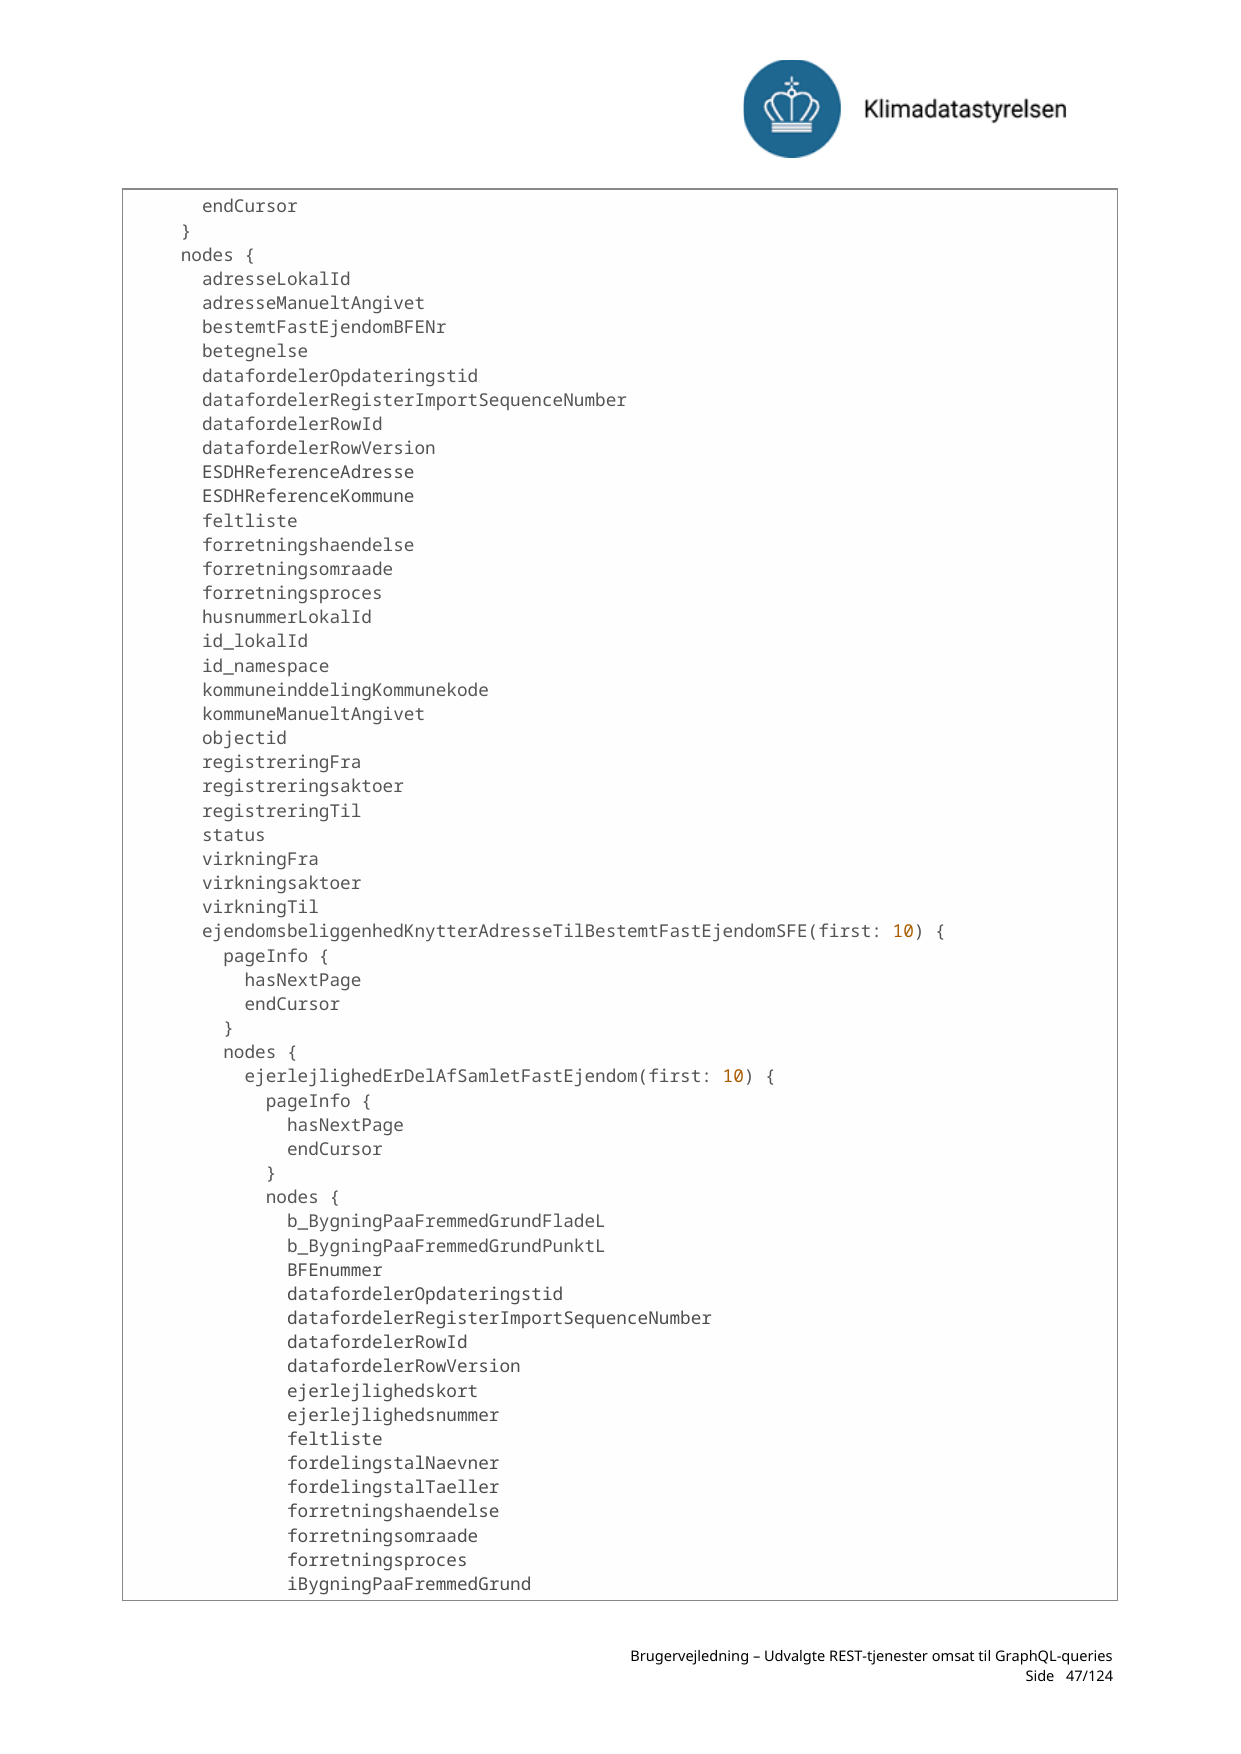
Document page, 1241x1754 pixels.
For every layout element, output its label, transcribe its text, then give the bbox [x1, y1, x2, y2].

text pageInfo { [127, 943, 1113, 967]
text registreringsaktoer [127, 774, 1113, 798]
text ejerlejlighedskort [127, 1378, 1113, 1402]
text pageInfo { [127, 1088, 1113, 1112]
text nodes { [127, 1185, 1113, 1209]
text forretningsomraade [127, 1523, 1113, 1547]
text feltliste [127, 508, 1113, 532]
text nodes { [127, 1040, 1113, 1064]
text adresseManueltAngivet [127, 291, 1113, 315]
text datafordelerOpdateringstid [127, 363, 1113, 387]
text bestemtFastEjendomBFENr [127, 315, 1113, 339]
text kommuneinddelingKommunekode [127, 677, 1113, 701]
text ESDHReferenceKommune [127, 484, 1113, 508]
text datafordelerRowId [127, 411, 1113, 436]
text id_lokalId [127, 629, 1113, 653]
text status [127, 822, 1113, 846]
text endCursor [123, 190, 1117, 218]
text id_namespace [127, 653, 1113, 677]
text hasNextPage [127, 967, 1113, 991]
text iBygningPaaFremmedGrund [123, 1566, 1117, 1600]
text hasNextPage [127, 1112, 1113, 1136]
text ejerlejlighedsnummer [127, 1402, 1113, 1426]
text feltliste [127, 1426, 1113, 1451]
text b_BygningPaaFremmedGrundFladeL [127, 1209, 1113, 1233]
text virkningFra [127, 846, 1113, 871]
text endCursor [127, 1136, 1113, 1161]
text husnummerLokalId [127, 605, 1113, 629]
text b_BygningPaaFremmedGrundPunktL [127, 1233, 1113, 1257]
text fordelingstalNaevner [127, 1451, 1113, 1475]
text BFEnummer [127, 1257, 1113, 1281]
text datafordelerRowVersion [127, 1354, 1113, 1378]
text datafordelerRowId [127, 1330, 1113, 1354]
text ESDHReferenceAdresse [127, 460, 1113, 484]
text nodes { [127, 242, 1113, 266]
text datafordelerRowVersion [127, 436, 1113, 460]
text betegnelse [127, 339, 1113, 363]
text forretningshaendelse [127, 1499, 1113, 1523]
text datafordelerRegisterImportSequenceNumber [127, 387, 1113, 411]
text virkningsaktoer [127, 871, 1113, 895]
text } [127, 1016, 1113, 1040]
text datafordelerOpdateringstid [127, 1281, 1113, 1306]
text ejerlejlighedErDelAfSamletFastEjendom(first: 10) { [127, 1064, 1113, 1088]
text forretningsomraade [127, 556, 1113, 581]
text virkningTil [127, 895, 1113, 919]
text objectid [127, 726, 1113, 750]
picture [743, 60, 1113, 158]
text datafordelerRegisterImportSequenceNumber [127, 1306, 1113, 1330]
text ejendomsbeliggenhedKnytterAdresseTilBestemtFastEjendomSFE(first: 10) { [127, 919, 1113, 943]
text registreringFra [127, 750, 1113, 774]
text } [127, 218, 1113, 242]
text registreringTil [127, 798, 1113, 822]
text fordelingstalTaeller [127, 1475, 1113, 1499]
text } [127, 1161, 1113, 1185]
text adresseLokalId [127, 266, 1113, 291]
text forretningsproces [127, 1547, 1113, 1566]
text endCursor [127, 991, 1113, 1016]
text forretningsproces [127, 581, 1113, 605]
text forretningshaendelse [127, 532, 1113, 556]
text kommuneManueltAngivet [127, 701, 1113, 726]
